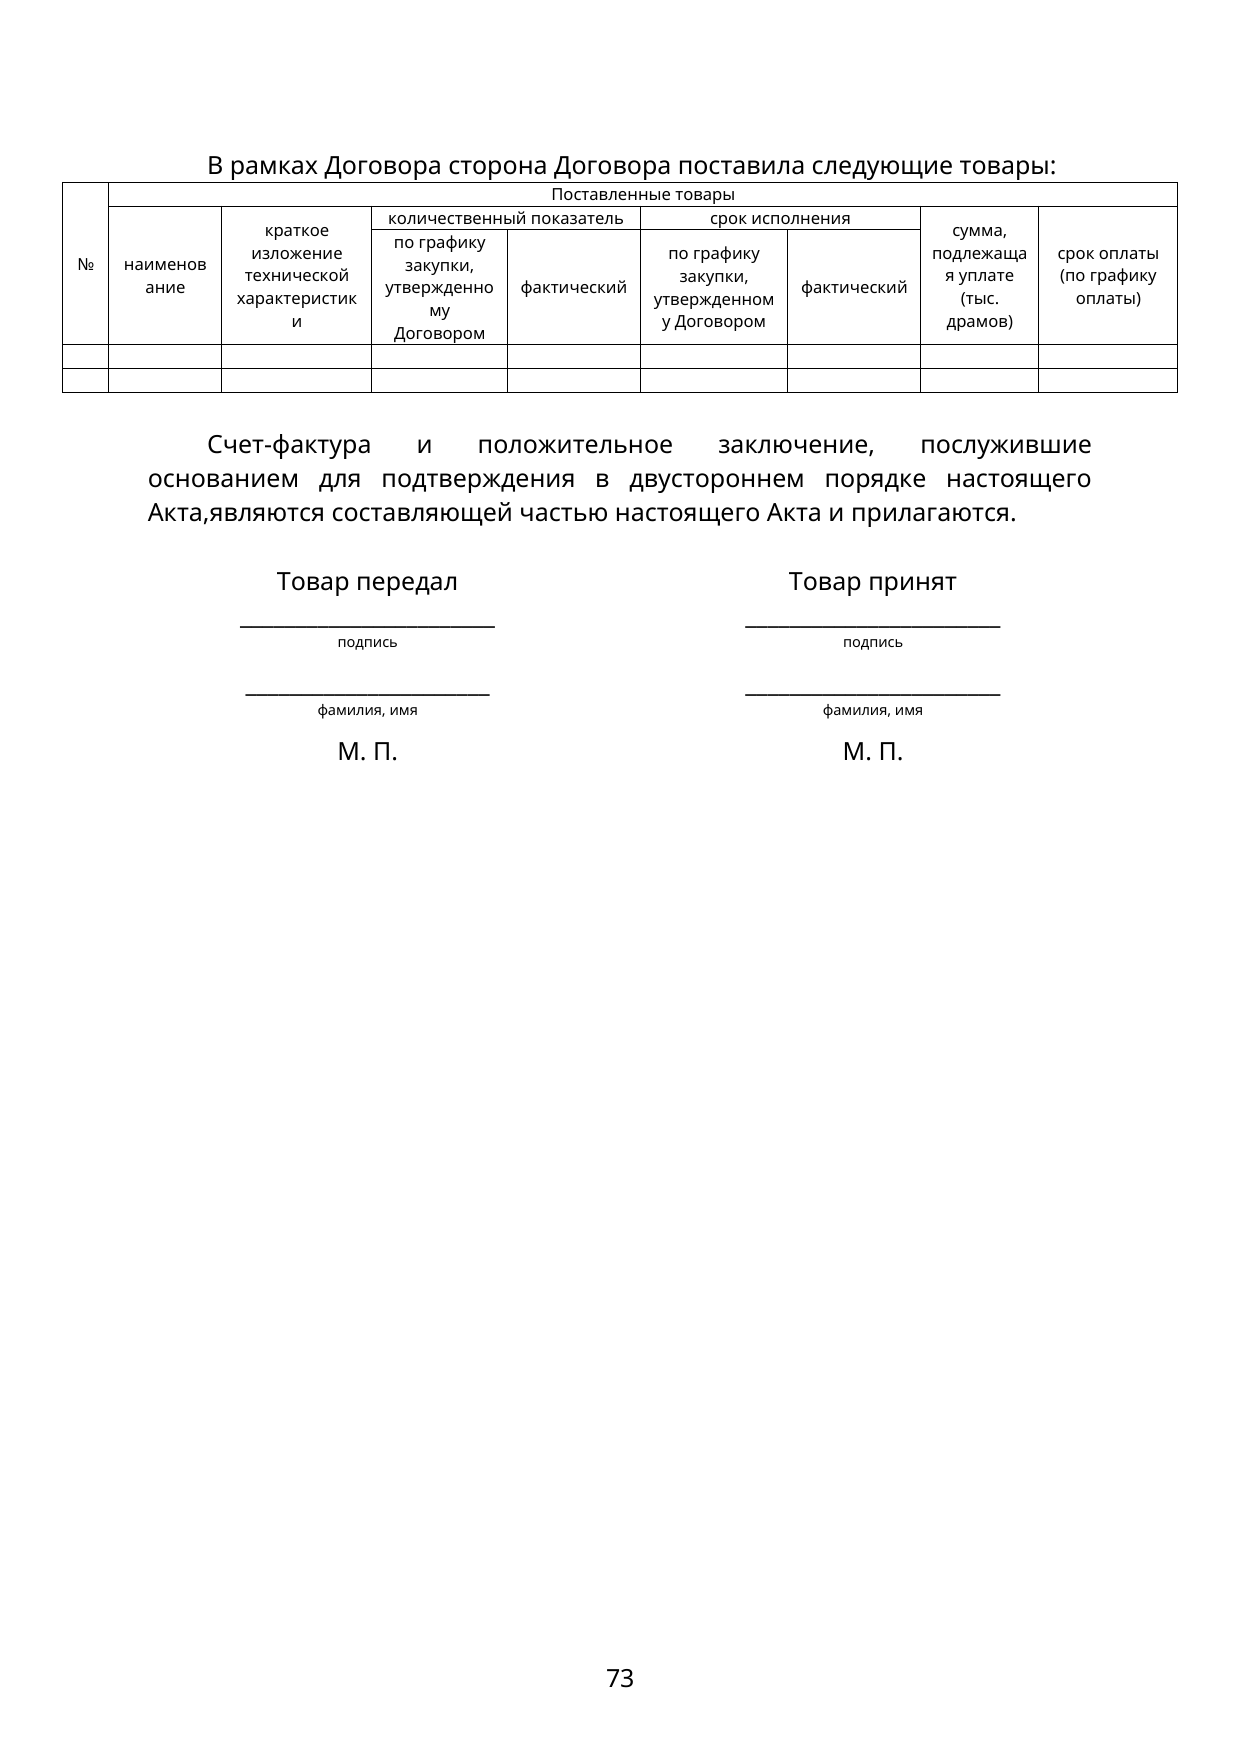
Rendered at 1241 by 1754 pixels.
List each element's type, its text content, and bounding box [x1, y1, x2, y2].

table_cell [921, 345, 1038, 368]
table_cell [1039, 345, 1177, 368]
table_cell [788, 369, 920, 392]
table_header Поставленные товары [109, 183, 1177, 206]
table_cell [63, 345, 108, 368]
table_cell М. П. [115, 734, 620, 768]
table_cell _______________________ подпись [115, 597, 620, 665]
table_cell [508, 369, 640, 392]
table_cell [1039, 369, 1177, 392]
table_header Товар принят [620, 563, 1126, 597]
table_header № [63, 183, 108, 344]
table_cell ______________________ фамилия, имя [115, 665, 620, 733]
table_cell [63, 369, 108, 392]
text В рамках Договора сторона Договора поставила следующие товары: [148, 148, 1092, 182]
table_cell [222, 345, 371, 368]
table_cell по графику закупки, утвержденному Договором [641, 230, 787, 344]
table_cell количественный показатель [372, 207, 640, 229]
table_cell сумма, подлежащая уплате (тыс. драмов) [921, 207, 1038, 344]
table_cell [222, 369, 371, 392]
table_cell [508, 345, 640, 368]
table_cell срок оплаты (по графику оплаты) [1039, 207, 1177, 344]
text Счет-фактура и положительное заключение, послужившие основанием для подтверждения в двустороннем порядке настоящего Акта,являются составляющей частью настоящего Акта и прилагаются. [148, 427, 1092, 529]
table_cell по графику закупки, утвержденному Договором [372, 230, 507, 344]
table_cell наименование [109, 207, 221, 344]
table_cell [109, 345, 221, 368]
table_cell [372, 345, 507, 368]
table_cell фактический [788, 230, 920, 344]
table_cell [641, 345, 787, 368]
table_header Товар передал [115, 563, 620, 597]
table_cell срок исполнения [641, 207, 920, 229]
table_cell краткое изложение технической характеристики [222, 207, 371, 344]
table_cell _______________________ фамилия, имя [620, 665, 1126, 733]
table_cell М. П. [620, 734, 1126, 768]
table_cell [921, 369, 1038, 392]
table_cell [109, 369, 221, 392]
table_cell _______________________ подпись [620, 597, 1126, 665]
table_cell [372, 369, 507, 392]
table_cell [788, 345, 920, 368]
table_cell фактический [508, 230, 640, 344]
table_cell [641, 369, 787, 392]
